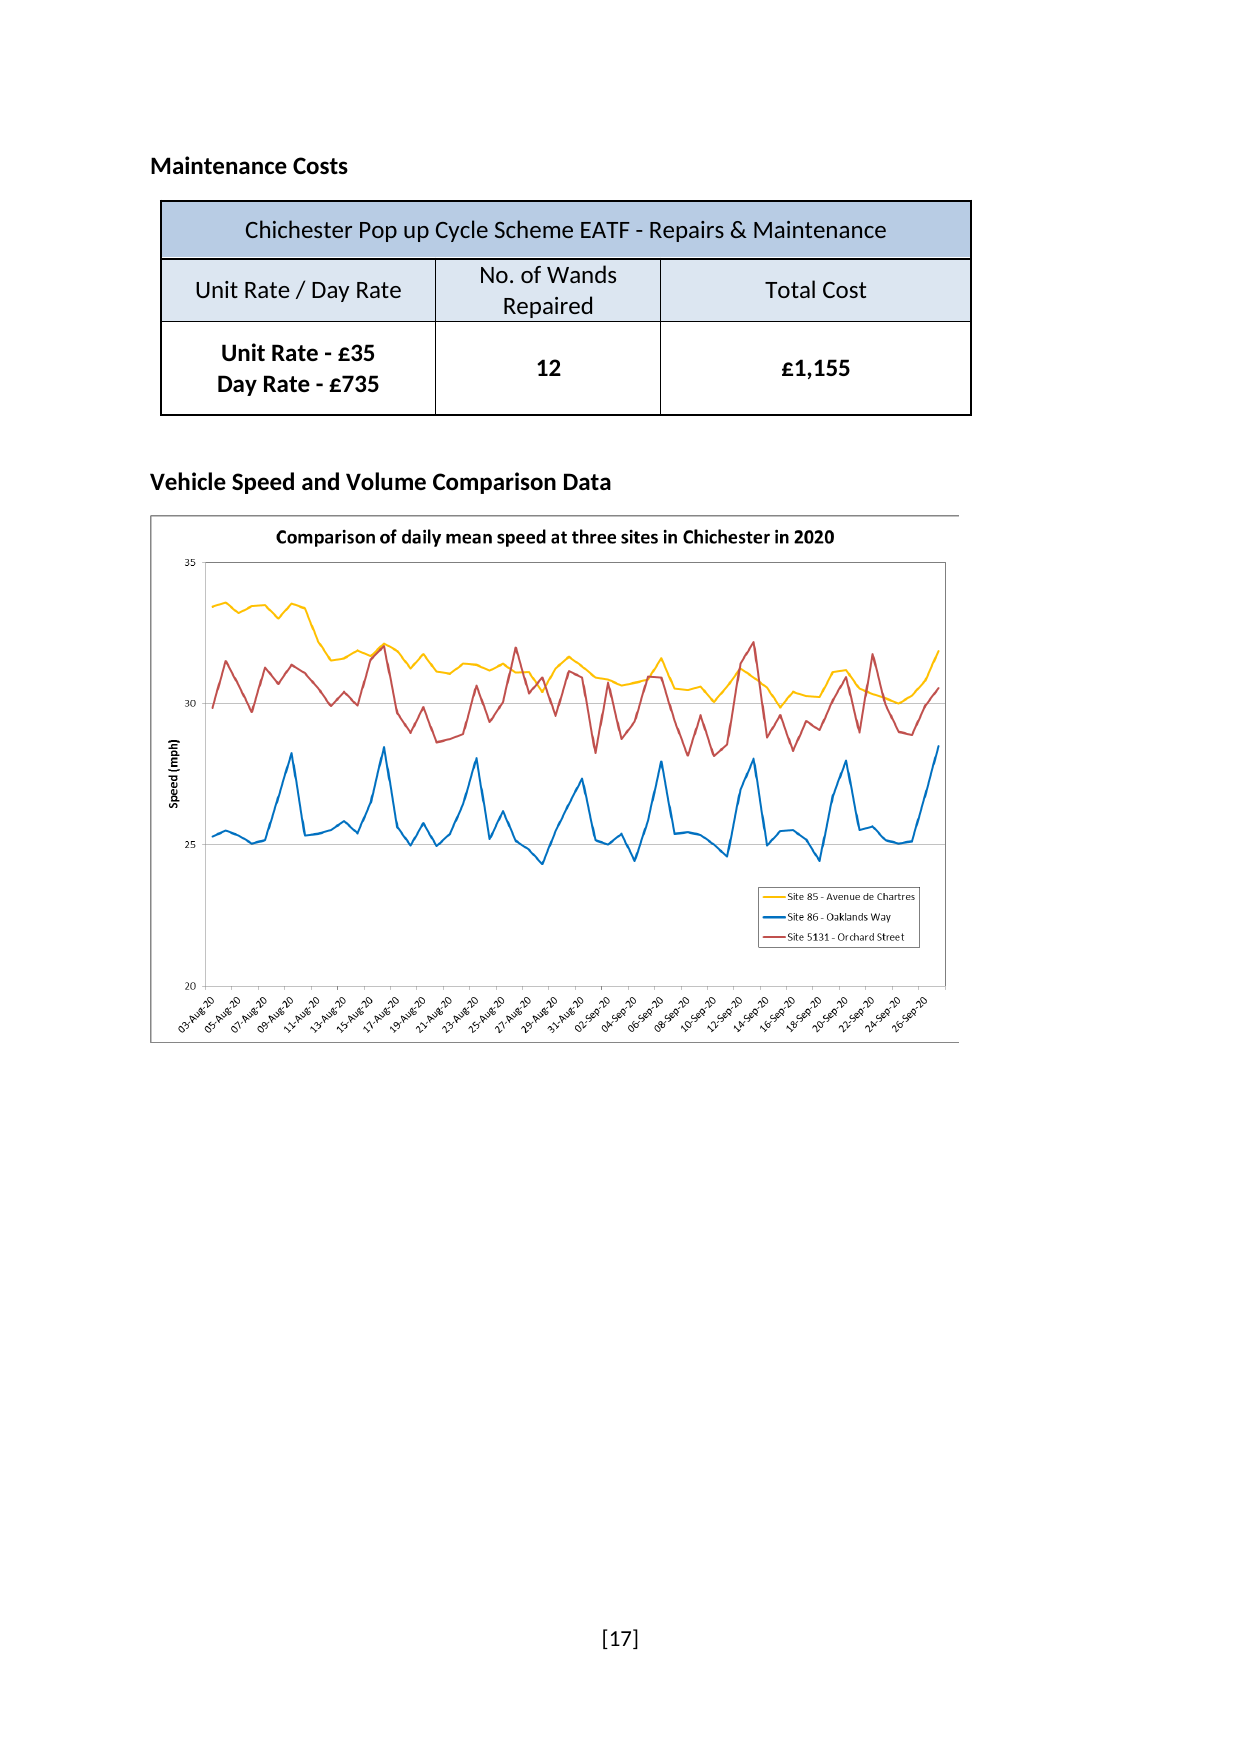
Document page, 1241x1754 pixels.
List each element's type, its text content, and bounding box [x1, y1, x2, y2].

text Maintenance Costs [150, 150, 1090, 181]
table_cell Unit Rate - £35 Day Rate - £735 [162, 322, 435, 414]
table_cell Unit Rate / Day Rate [162, 260, 435, 321]
table_cell No. of Wands Repaired [436, 260, 660, 321]
table_cell 12 [436, 322, 660, 414]
text Vehicle Speed and Volume Comparison Data [150, 466, 1090, 496]
table_cell Total Cost [661, 260, 970, 321]
table_cell £1,155 [661, 322, 970, 414]
picture [150, 515, 959, 1043]
table_header Chichester Pop up Cycle Scheme EATF - Repairs & Maintenance [162, 202, 970, 257]
